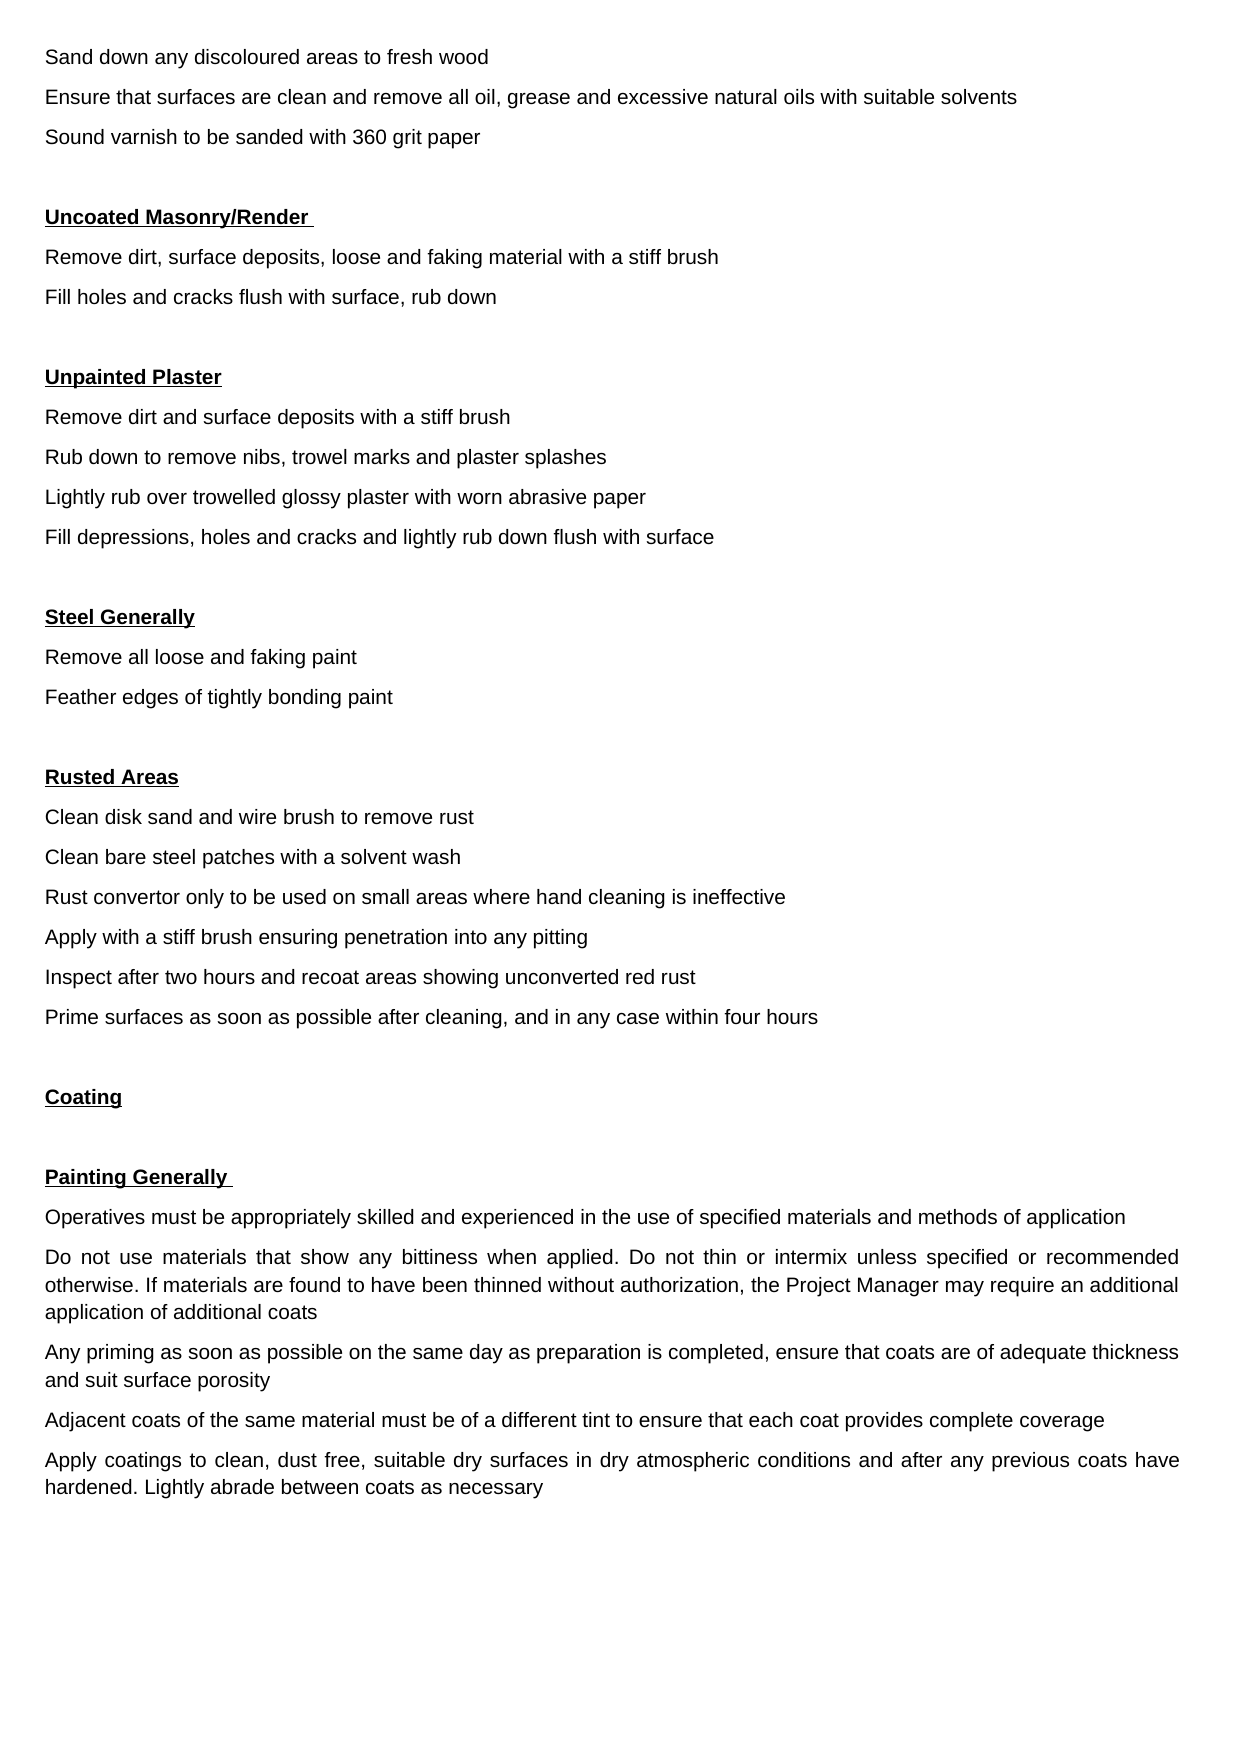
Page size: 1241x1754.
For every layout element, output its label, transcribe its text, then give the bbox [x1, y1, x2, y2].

text Rusted Areas [44, 765, 1182, 789]
text Remove dirt, surface deposits, loose and faking material with a stiff brush [44, 245, 1182, 269]
text Sound varnish to be sanded with 360 grit paper [44, 125, 1182, 149]
text Apply coatings to clean, dust free, suitable dry surfaces in dry atmospheric conditions and after any previous coats have hardened. Lightly abrade between coats as necessary [44, 1447, 1182, 1499]
text Unpainted Plaster [44, 365, 1182, 389]
text Any priming as soon as possible on the same day as preparation is completed, ensure that coats are of adequate thickness and suit surface porosity [44, 1340, 1182, 1391]
text Clean bare steel patches with a solvent wash [44, 845, 1182, 869]
text Apply with a stiff brush ensuring penetration into any pitting [44, 925, 1182, 949]
text Prime surfaces as soon as possible after cleaning, and in any case within four hours [44, 1005, 1182, 1029]
text Sand down any discoloured areas to fresh wood [44, 45, 1182, 69]
text Steel Generally [44, 605, 1182, 629]
text Rub down to remove nibs, trowel marks and plaster splashes [44, 445, 1182, 469]
text Rust convertor only to be used on small areas where hand cleaning is ineffective [44, 885, 1182, 909]
text Ensure that surfaces are clean and remove all oil, grease and excessive natural oils with suitable solvents [44, 85, 1182, 109]
text Do not use materials that show any bittiness when applied. Do not thin or intermix unless specified or recommended otherwise. If materials are found to have been thinned without authorization, the Project Manager may require an additional application of additional coats [44, 1245, 1182, 1324]
text Coating [44, 1085, 1182, 1109]
text Inspect after two hours and recoat areas showing unconverted red rust [44, 965, 1182, 989]
text Remove all loose and faking paint [44, 645, 1182, 669]
text Fill depressions, holes and cracks and lightly rub down flush with surface [44, 525, 1182, 549]
text Uncoated Masonry/Render [44, 205, 1182, 229]
text Operatives must be appropriately skilled and experienced in the use of specified materials and methods of application [44, 1205, 1182, 1229]
text Painting Generally [44, 1165, 1182, 1189]
text Lightly rub over trowelled glossy plaster with worn abrasive paper [44, 485, 1182, 509]
text Feather edges of tightly bonding paint [44, 685, 1182, 709]
text Remove dirt and surface deposits with a stiff brush [44, 405, 1182, 429]
text Fill holes and cracks flush with surface, rub down [44, 285, 1182, 309]
text Adjacent coats of the same material must be of a different tint to ensure that each coat provides complete coverage [44, 1407, 1182, 1431]
text Clean disk sand and wire brush to remove rust [44, 805, 1182, 829]
